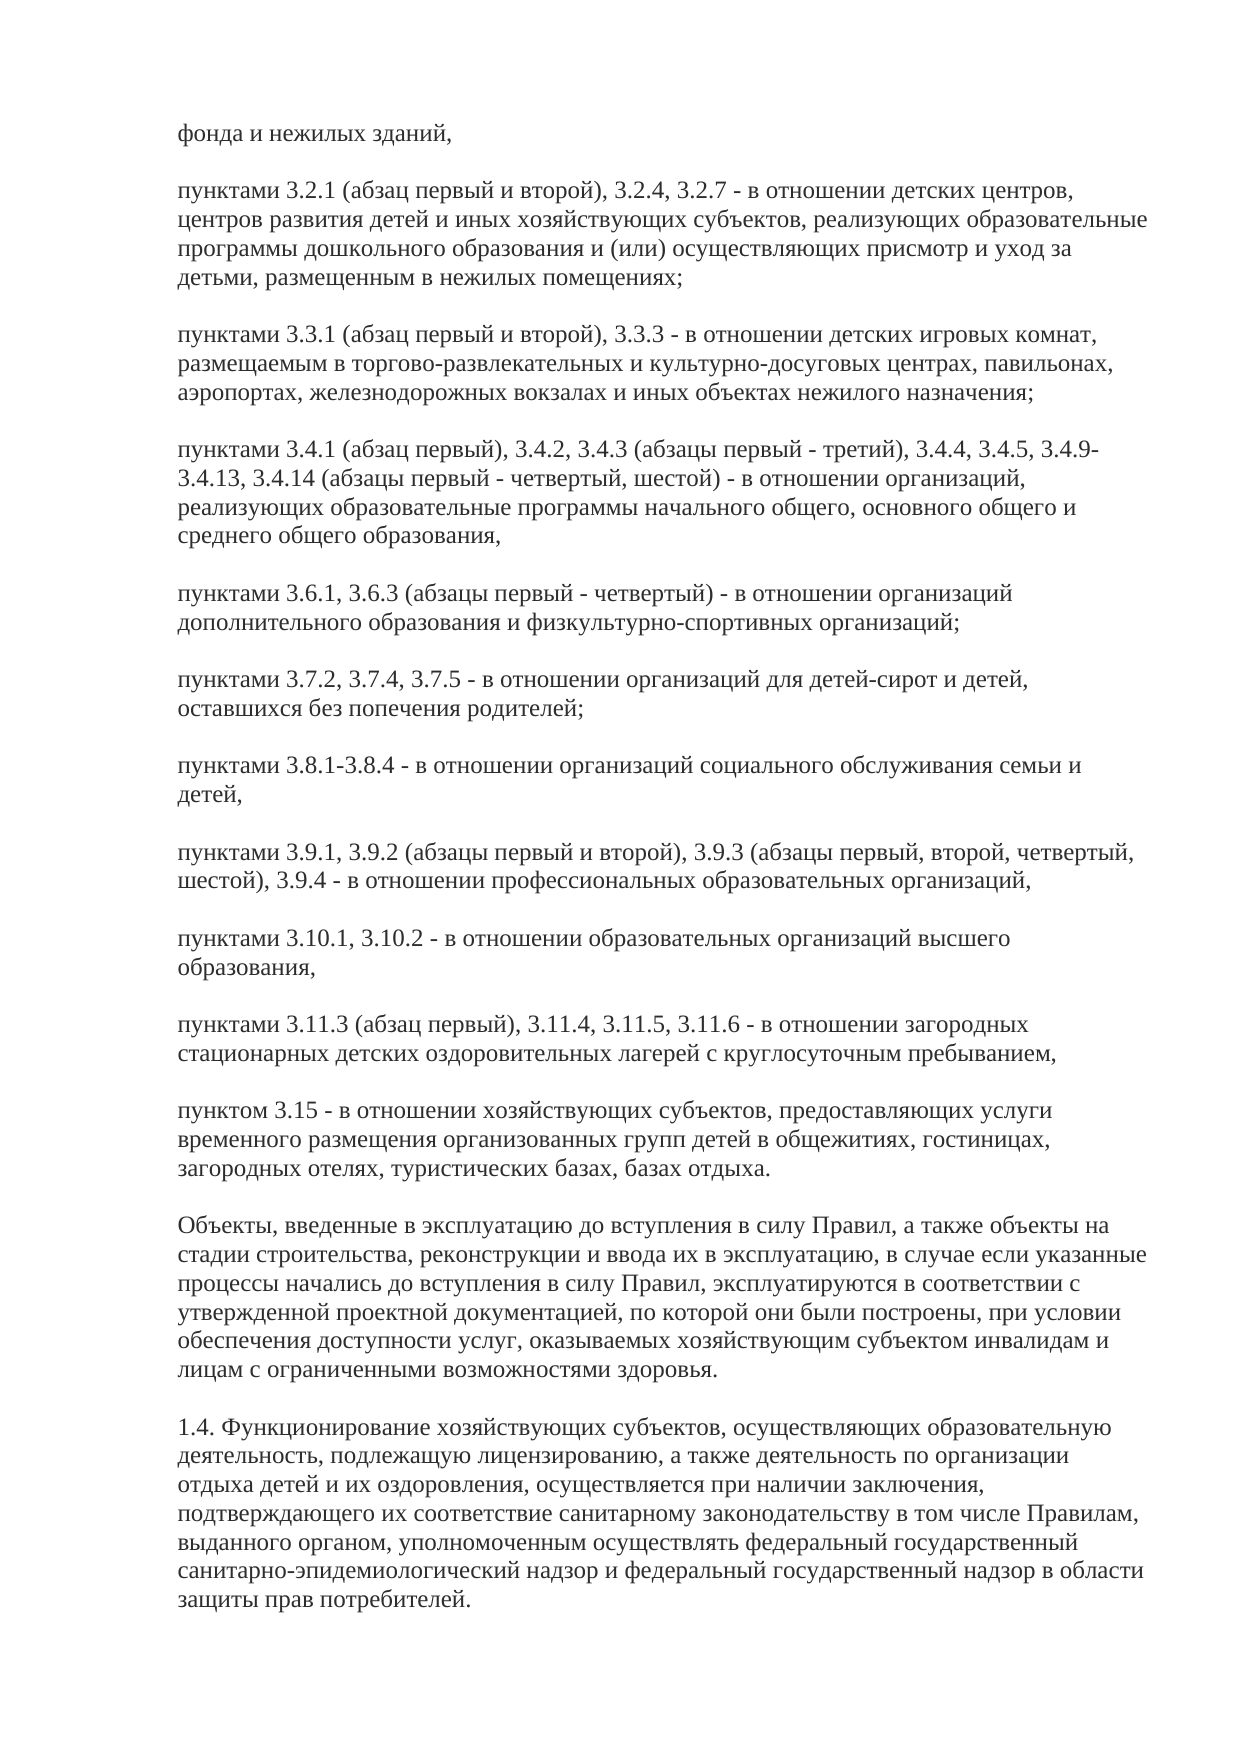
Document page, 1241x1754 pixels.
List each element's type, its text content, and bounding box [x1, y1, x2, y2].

text пунктами 3.9.1, 3.9.2 (абзацы первый и второй), 3.9.3 (абзацы первый, второй, четвертый, шестой), 3.9.4 - в отношении профессиональных образовательных организаций, [177, 837, 1152, 923]
text пунктами 3.6.1, 3.6.3 (абзацы первый - четвертый) - в отношении организаций дополнительного образования и физкультурно-спортивных организаций; [177, 578, 1152, 664]
text пунктом 3.15 - в отношении хозяйствующих субъектов, предоставляющих услуги временного размещения организованных групп детей в общежитиях, гостиницах, загородных отелях, туристических базах, базах отдыха. [177, 1096, 1152, 1211]
text пунктами 3.3.1 (абзац первый и второй), 3.3.3 - в отношении детских игровых комнат, размещаемым в торгово-развлекательных и культурно-досуговых центрах, павильонах, аэропортах, железнодорожных вокзалах и иных объектах нежилого назначения; [177, 319, 1152, 434]
text пунктами 3.10.1, 3.10.2 - в отношении образовательных организаций высшего образования, [177, 923, 1152, 1009]
text пунктами 3.7.2, 3.7.4, 3.7.5 - в отношении организаций для детей-сирот и детей, оставшихся без попечения родителей; [177, 664, 1152, 751]
text пунктами 3.11.3 (абзац первый), 3.11.4, 3.11.5, 3.11.6 - в отношении загородных стационарных детских оздоровительных лагерей с круглосуточным пребыванием, [177, 1009, 1152, 1096]
text пунктами 3.8.1-3.8.4 - в отношении организаций социального обслуживания семьи и детей, [177, 751, 1152, 837]
text пунктами 3.4.1 (абзац первый), 3.4.2, 3.4.3 (абзацы первый - третий), 3.4.4, 3.4.5, 3.4.9-3.4.13, 3.4.14 (абзацы первый - четвертый, шестой) - в отношении организаций, реализующих образовательные программы начального общего, основного общего и среднего общего образования, [177, 434, 1152, 578]
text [177, 118, 1152, 176]
text Объекты, введенные в эксплуатацию до вступления в силу Правил, а также объекты на стадии строительства, реконструкции и ввода их в эксплуатацию, в случае если указанные процессы начались до вступления в силу Правил, эксплуатируются в соответствии с утвержденной проектной документацией, по которой они были построены, при условии обеспечения доступности услуг, оказываемых хозяйствующим субъектом инвалидам и лицам с ограниченными возможностями здоровья. [177, 1211, 1152, 1412]
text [177, 1412, 1152, 1613]
text пунктами 3.2.1 (абзац первый и второй), 3.2.4, 3.2.7 - в отношении детских центров, центров развития детей и иных хозяйствующих субъектов, реализующих образовательные программы дошкольного образования и (или) осуществляющих присмотр и уход за детьми, размещенным в нежилых помещениях; [177, 176, 1152, 319]
